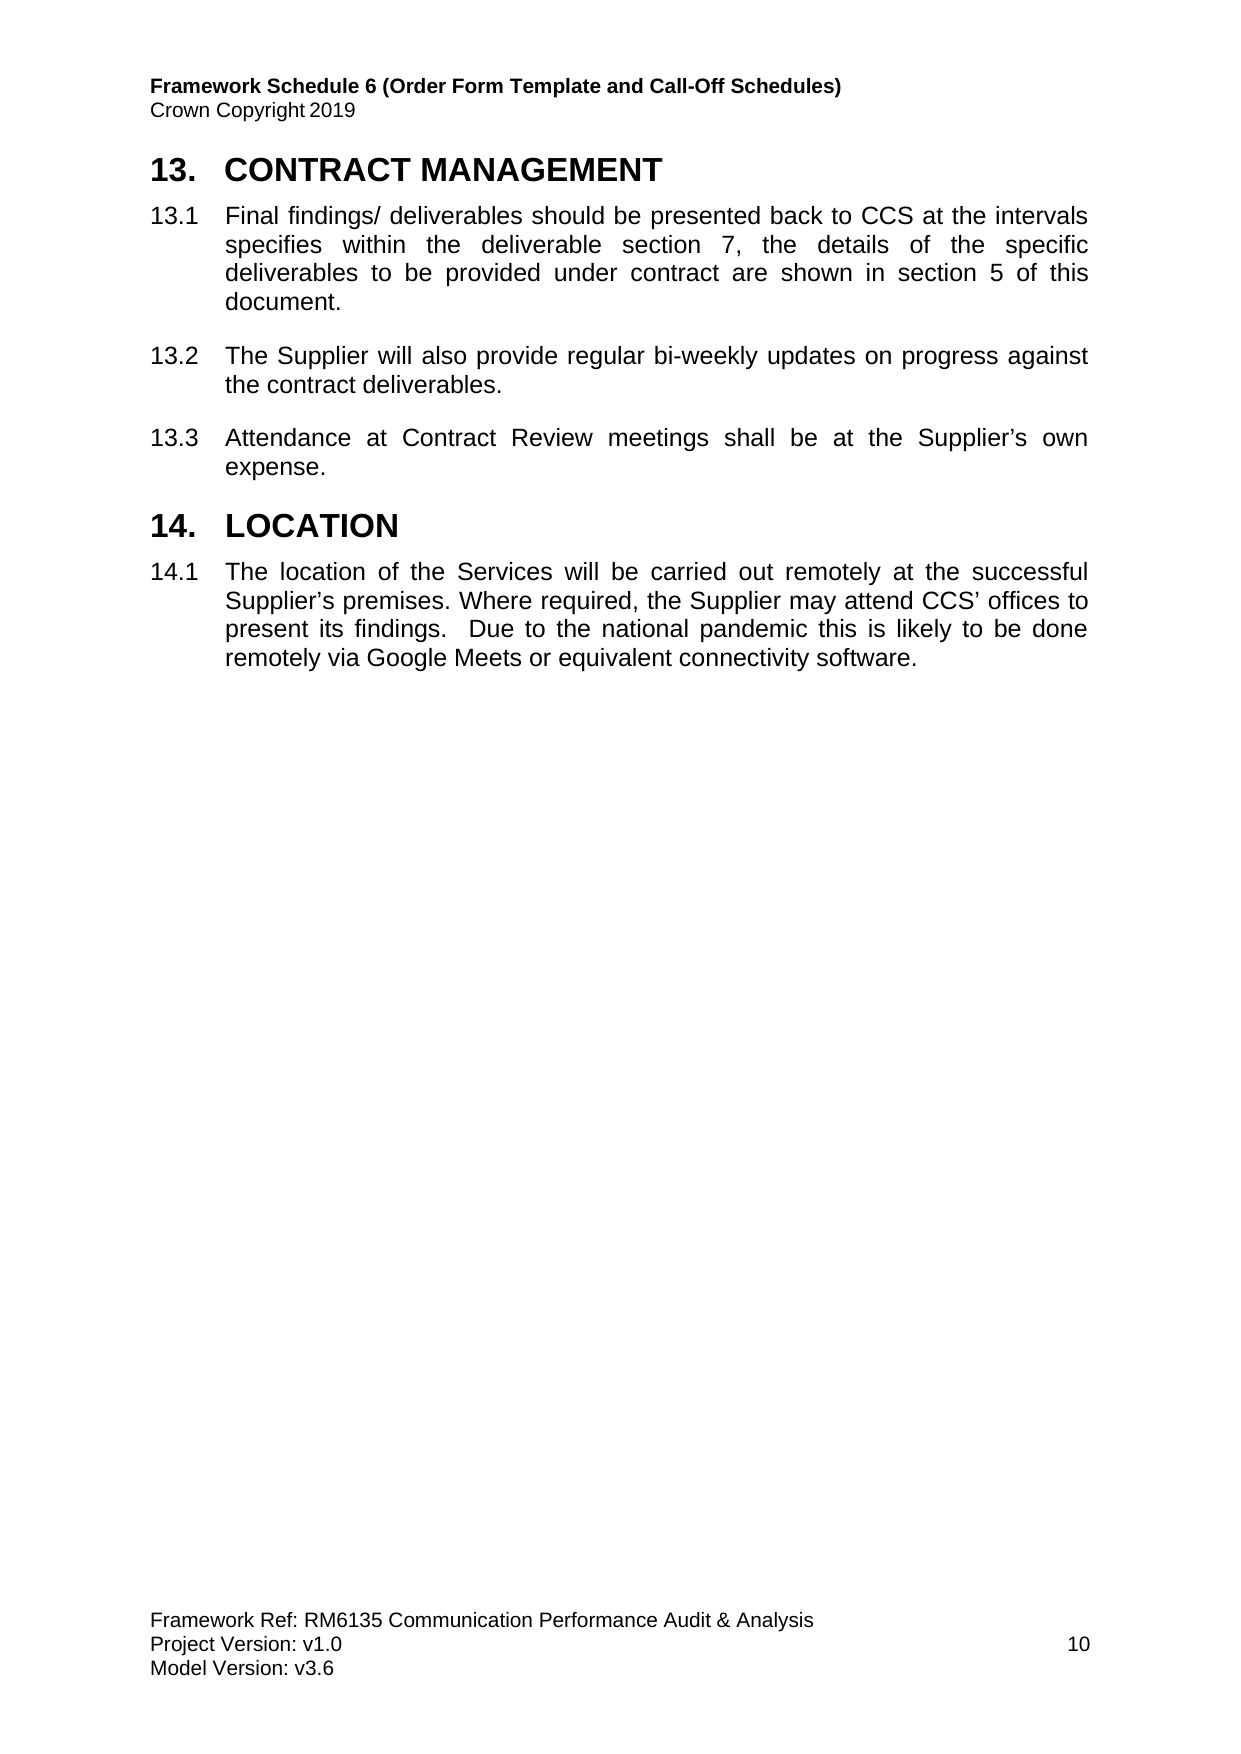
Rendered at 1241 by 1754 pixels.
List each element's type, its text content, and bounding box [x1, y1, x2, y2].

subtitle Location [150, 506, 1090, 544]
subtitle CONTRACT MANAGEMENT [150, 150, 1090, 188]
subtitle The location of the Services will be carried out remotely at the successful Supplier’s premises. Where required, the Supplier may attend CCS’ offices to present its findings. Due to the national pandemic this is likely to be done remotely via Google Meets or equivalent connectivity software. [150, 557, 1090, 672]
subtitle Attendance at Contract Review meetings shall be at the Supplier’s own expense. [150, 423, 1090, 481]
subtitle Final findings/ deliverables should be presented back to CCS at the intervals specifies within the deliverable section 7, the details of the specific deliverables to be provided under contract are shown in section 5 of this document. [150, 201, 1090, 316]
subtitle The Supplier will also provide regular bi-weekly updates on progress against the contract deliverables. [150, 341, 1090, 398]
